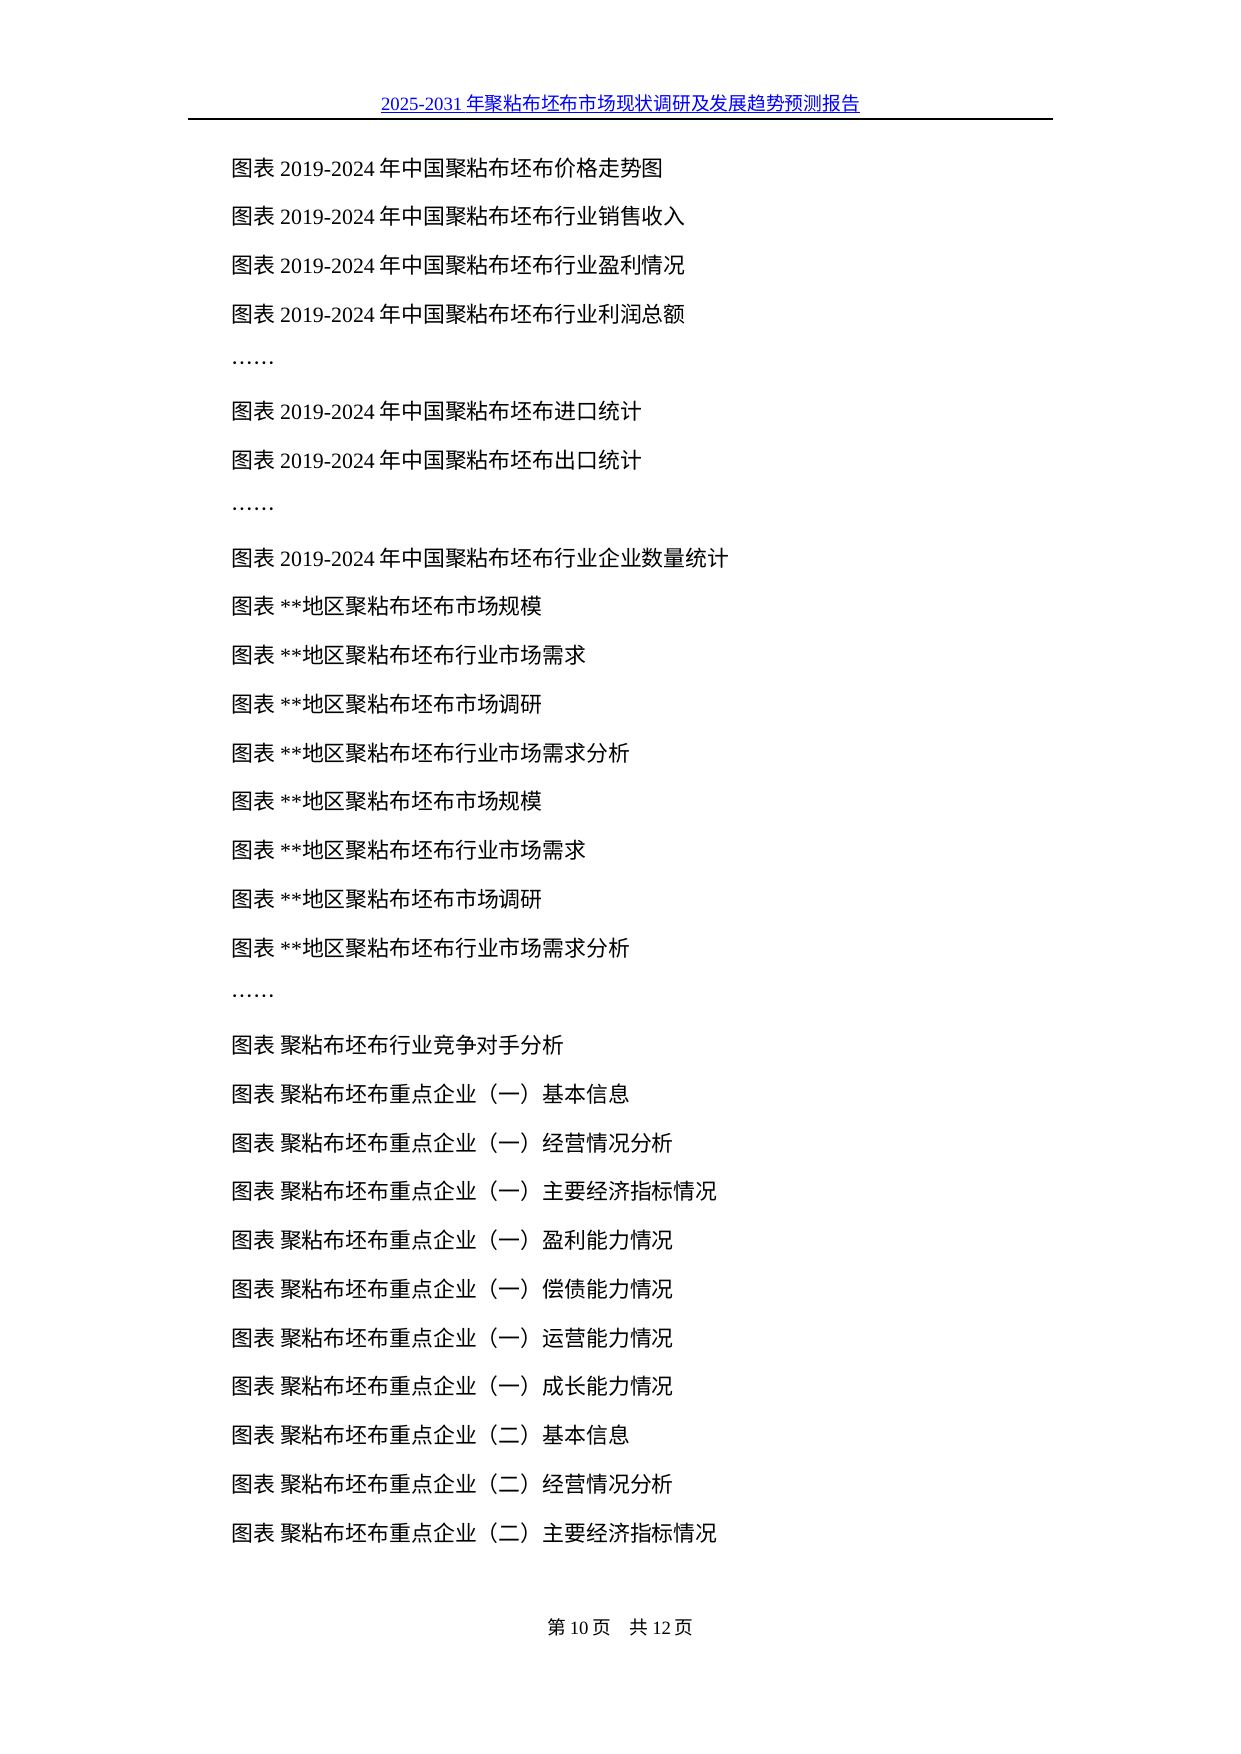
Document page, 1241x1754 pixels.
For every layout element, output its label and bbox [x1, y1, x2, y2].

text [187, 150, 1053, 1548]
